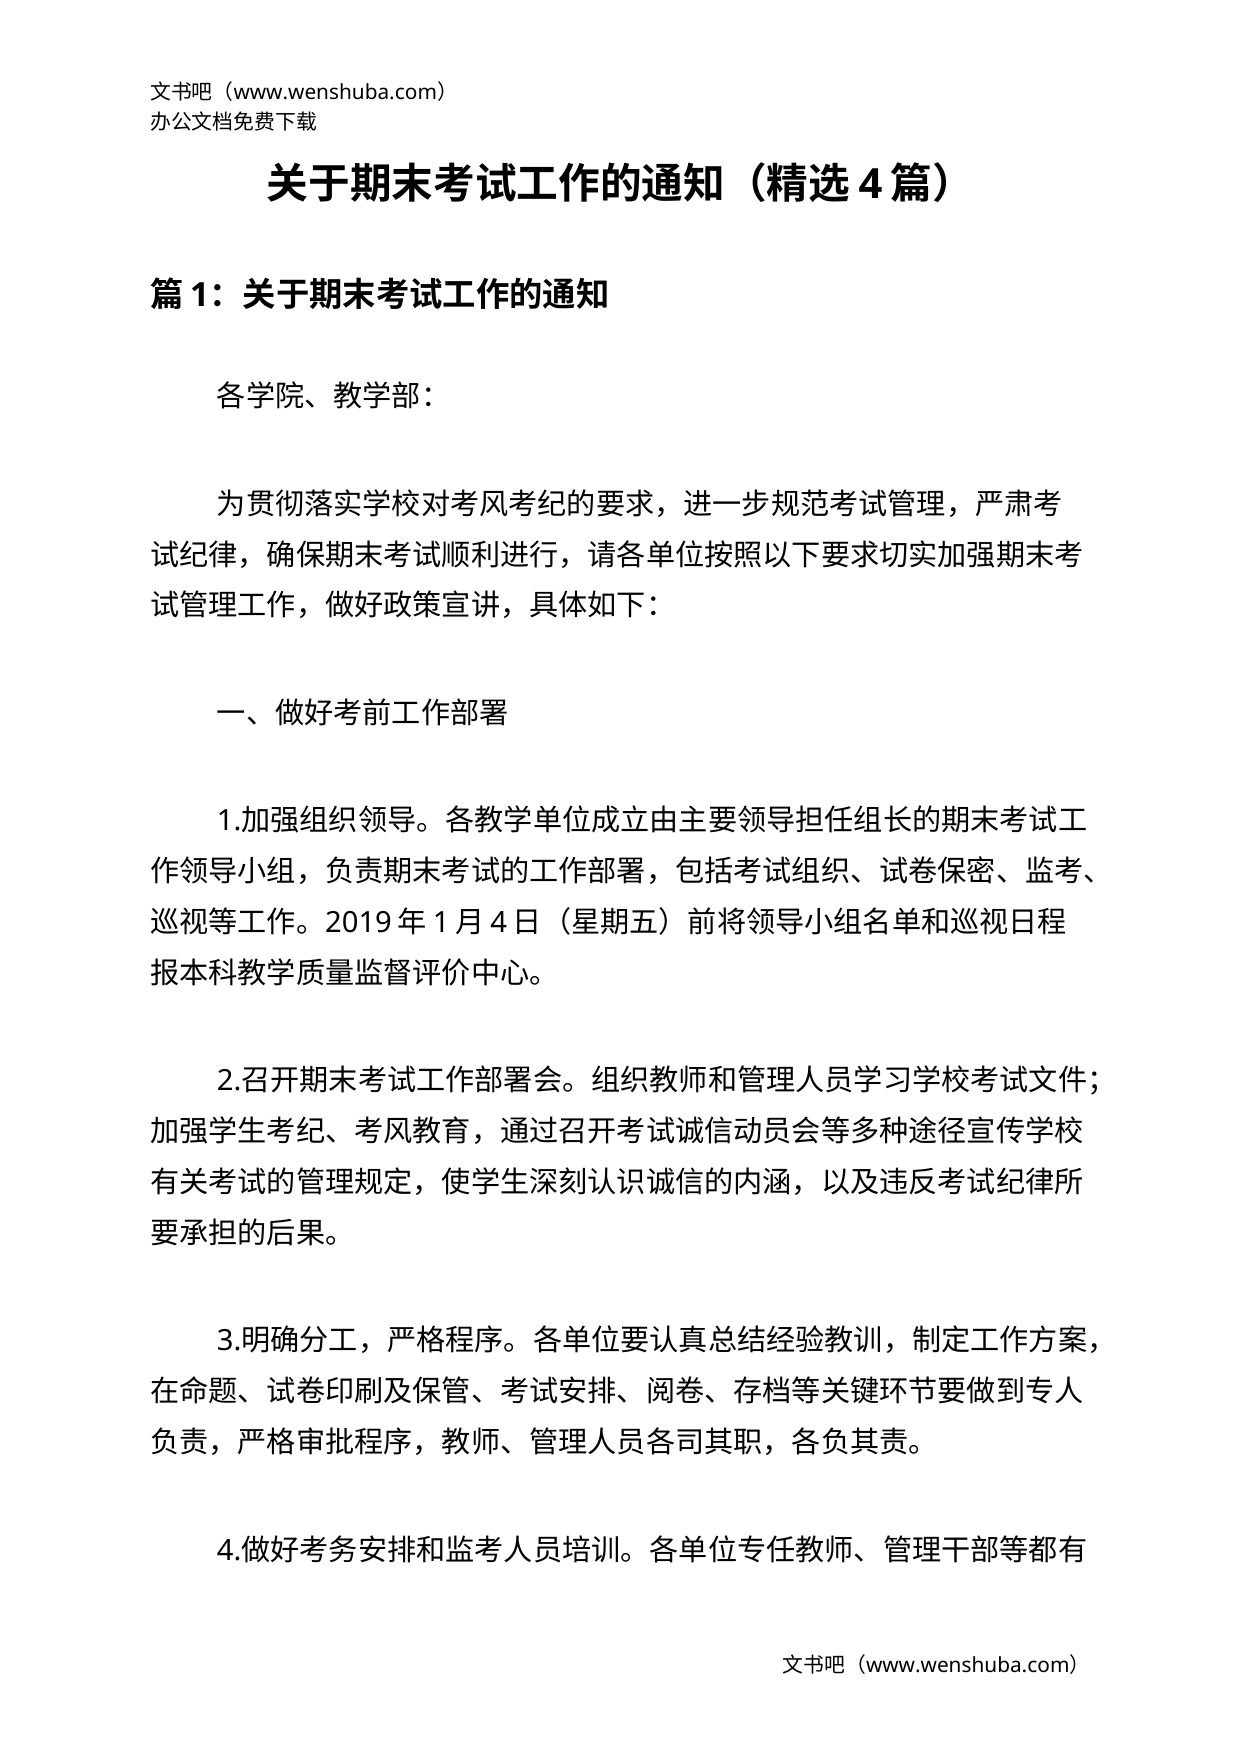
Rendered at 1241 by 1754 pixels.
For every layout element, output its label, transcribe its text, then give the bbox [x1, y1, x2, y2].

text 2.召开期末考试工作部署会。组织教师和管理人员学习学校考试文件；加强学生考纪、考风教育，通过召开考试诚信动员会等多种途径宣传学校有关考试的管理规定，使学生深刻认识诚信的内涵，以及违反考试纪律所要承担的后果。 [150, 1057, 1090, 1252]
subtitle 关于期末考试工作的通知（精选4篇） [150, 150, 1090, 211]
text 3.明确分工，严格程序。各单位要认真总结经验教训，制定工作方案，在命题、试卷印刷及保管、考试安排、阅卷、存档等关键环节要做到专人负责，严格审批程序，教师、管理人员各司其职，各负其责。 [150, 1317, 1090, 1461]
text 为贯彻落实学校对考风考纪的要求，进一步规范考试管理，严肃考试纪律，确保期末考试顺利进行，请各单位按照以下要求切实加强期末考试管理工作，做好政策宣讲，具体如下： [150, 480, 1090, 624]
text 1.加强组织领导。各教学单位成立由主要领导担任组长的期末考试工作领导小组，负责期末考试的工作部署，包括考试组织、试卷保密、监考、巡视等工作。2019年1月4日（星期五）前将领导小组名单和巡视日程报本科教学质量监督评价中心。 [150, 797, 1090, 992]
text 一、做好考前工作部署 [150, 689, 1090, 732]
text 各学院、教学部： [150, 373, 1090, 415]
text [150, 1526, 1090, 1568]
text 篇1：关于期末考试工作的通知 [150, 267, 1090, 316]
